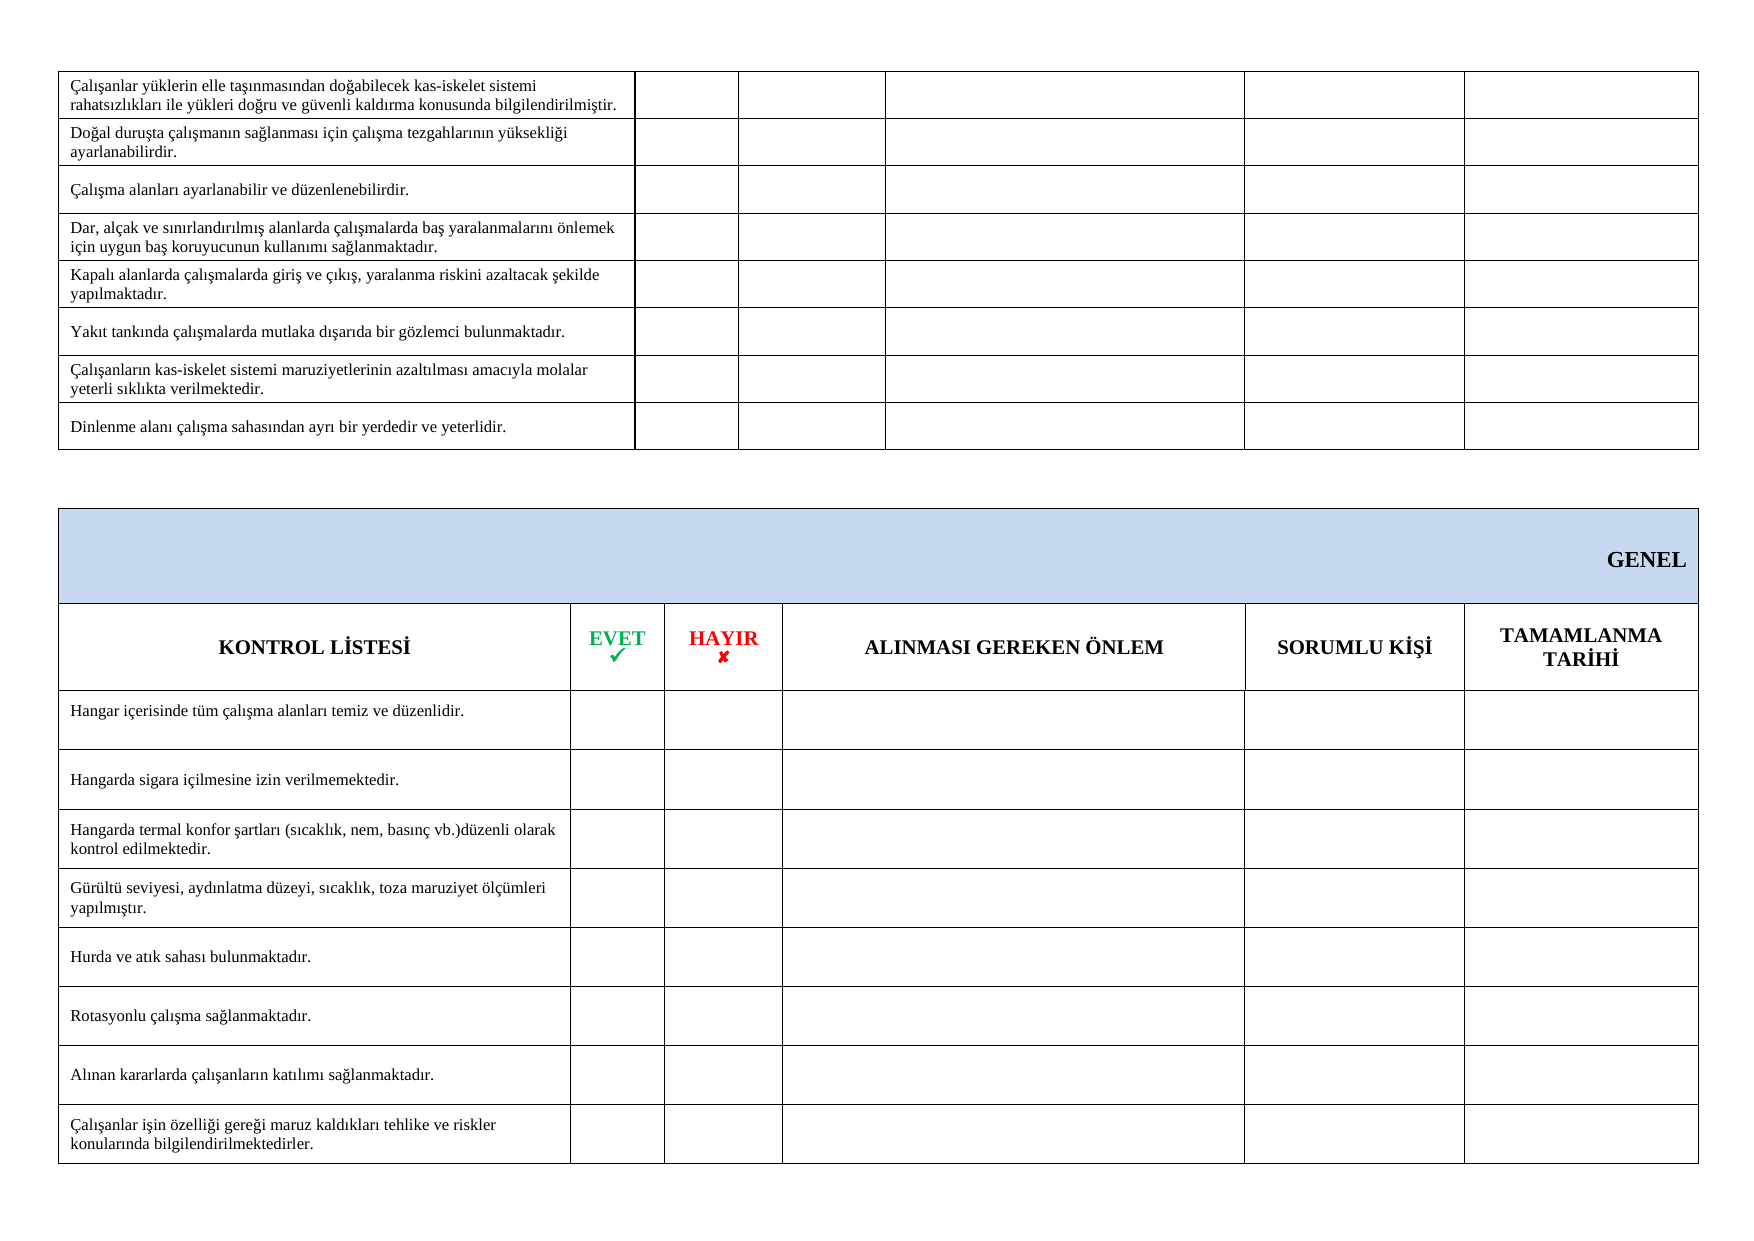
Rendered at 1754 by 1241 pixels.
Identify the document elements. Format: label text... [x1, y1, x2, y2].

table_cell [739, 72, 885, 118]
table_cell [1245, 166, 1464, 213]
table_cell [739, 119, 885, 165]
table_cell [886, 166, 1244, 213]
table_cell [1465, 308, 1698, 354]
table_cell [571, 928, 664, 986]
table_cell [739, 356, 885, 402]
table_cell [636, 308, 738, 354]
table_cell [636, 72, 738, 118]
table_cell Hangar içerisinde tüm çalışma alanları temiz ve düzenlidir. [59, 691, 570, 749]
table_cell [783, 987, 1244, 1045]
table_cell [1465, 1046, 1698, 1104]
table_cell [1245, 308, 1464, 354]
table_cell [1465, 750, 1698, 808]
table_cell Doğal duruşta çalışmanın sağlanması için çalışma tezgahlarının yüksekliği ayarlanabilirdir. [59, 119, 634, 165]
table_cell [1465, 214, 1698, 260]
table_cell [665, 1105, 782, 1163]
table_cell Hurda ve atık sahası bulunmaktadır. [59, 928, 570, 986]
table_cell [886, 72, 1244, 118]
table_cell [783, 1105, 1244, 1163]
table_cell Gürültü seviyesi, aydınlatma düzeyi, sıcaklık, toza maruziyet ölçümleri yapılmıştır. [59, 869, 570, 927]
table_cell Hangarda termal konfor şartları (sıcaklık, nem, basınç vb.)düzenli olarak kontrol edilmektedir. [59, 810, 570, 867]
table_cell Dar, alçak ve sınırlandırılmış alanlarda çalışmalarda baş yaralanmalarını önlemek için uygun baş koruyucunun kullanımı sağlanmaktadır. [59, 214, 634, 260]
table_cell Çalışanlar yüklerin elle taşınmasından doğabilecek kas-iskelet sistemi rahatsızlıkları ile yükleri doğru ve güvenli kaldırma konusunda bilgilendirilmiştir. [59, 72, 634, 118]
table_cell [1245, 987, 1464, 1045]
table_cell [1245, 356, 1464, 402]
table_cell Çalışanların kas-iskelet sistemi maruziyetlerinin azaltılması amacıyla molalar yeterli sıklıkta verilmektedir. [59, 356, 634, 402]
table_cell [739, 403, 885, 449]
table_cell [886, 308, 1244, 354]
table_cell [783, 810, 1244, 867]
table_cell [1245, 691, 1464, 749]
table_cell SORUMLU KİŞİ [1246, 604, 1464, 690]
table_cell [1465, 869, 1698, 927]
table_cell [1465, 928, 1698, 986]
table_cell [739, 308, 885, 354]
table_cell [636, 166, 738, 213]
table_cell [665, 869, 782, 927]
table_cell Rotasyonlu çalışma sağlanmaktadır. [59, 987, 570, 1045]
table_cell [1245, 261, 1464, 307]
table_cell [636, 403, 738, 449]
table_cell [571, 691, 664, 749]
table_cell [665, 810, 782, 867]
table_cell [665, 750, 782, 808]
table_cell Çalışma alanları ayarlanabilir ve düzenlenebilirdir. [59, 166, 634, 213]
table_cell [783, 750, 1244, 808]
table_cell [1245, 810, 1464, 867]
table_cell Hangarda sigara içilmesine izin verilmemektedir. [59, 750, 570, 808]
table_cell [739, 166, 885, 213]
table_cell TAMAMLANMA TARİHİ [1465, 604, 1698, 690]
table_cell [1245, 928, 1464, 986]
table_cell [783, 869, 1244, 927]
table_cell [1465, 119, 1698, 165]
table_cell [1245, 1105, 1464, 1163]
table_cell [665, 987, 782, 1045]
table_cell Dinlenme alanı çalışma sahasından ayrı bir yerdedir ve yeterlidir. [59, 403, 634, 449]
table_cell [886, 214, 1244, 260]
table_cell [1245, 403, 1464, 449]
table_cell [665, 928, 782, 986]
table_cell [886, 119, 1244, 165]
table_cell [739, 261, 885, 307]
table_cell [1465, 691, 1698, 749]
table_cell [665, 1046, 782, 1104]
table_cell ALINMASI GEREKEN ÖNLEM [783, 604, 1245, 690]
table_cell [783, 928, 1244, 986]
table_cell [886, 403, 1244, 449]
table_cell [886, 356, 1244, 402]
table_cell [571, 1046, 664, 1104]
table_cell [1245, 119, 1464, 165]
table_cell [571, 987, 664, 1045]
table_cell [1465, 987, 1698, 1045]
table_cell [636, 119, 738, 165]
table_cell [886, 261, 1244, 307]
table_cell [636, 261, 738, 307]
table_cell Kapalı alanlarda çalışmalarda giriş ve çıkış, yaralanma riskini azaltacak şekilde yapılmaktadır. [59, 261, 634, 307]
table_cell KONTROL LİSTESİ [59, 604, 570, 690]
table_cell [783, 1046, 1244, 1104]
table_cell [1465, 403, 1698, 449]
table_cell [1245, 750, 1464, 808]
table_cell [571, 810, 664, 867]
table_cell [1465, 356, 1698, 402]
table_cell [1465, 261, 1698, 307]
table_cell [1465, 166, 1698, 213]
table_cell [636, 356, 738, 402]
table_header GENEL [59, 509, 1698, 603]
table_cell [1245, 869, 1464, 927]
table_cell [783, 691, 1244, 749]
table_cell [1465, 1105, 1698, 1163]
table_cell [739, 214, 885, 260]
table_cell HAYIR [665, 604, 782, 690]
table_cell [665, 691, 782, 749]
table_cell [1465, 72, 1698, 118]
table_cell [571, 750, 664, 808]
table_cell EVET [571, 604, 664, 690]
table_cell Çalışanlar işin özelliği gereği maruz kaldıkları tehlike ve riskler konularında bilgilendirilmektedirler. [59, 1105, 570, 1163]
table_cell [1245, 1046, 1464, 1104]
table_cell [636, 214, 738, 260]
table_cell [571, 1105, 664, 1163]
table_cell [1465, 810, 1698, 867]
table_cell [1245, 214, 1464, 260]
table_cell [1245, 72, 1464, 118]
table_cell Alınan kararlarda çalışanların katılımı sağlanmaktadır. [59, 1046, 570, 1104]
table_cell [571, 869, 664, 927]
table_cell Yakıt tankında çalışmalarda mutlaka dışarıda bir gözlemci bulunmaktadır. [59, 308, 634, 354]
